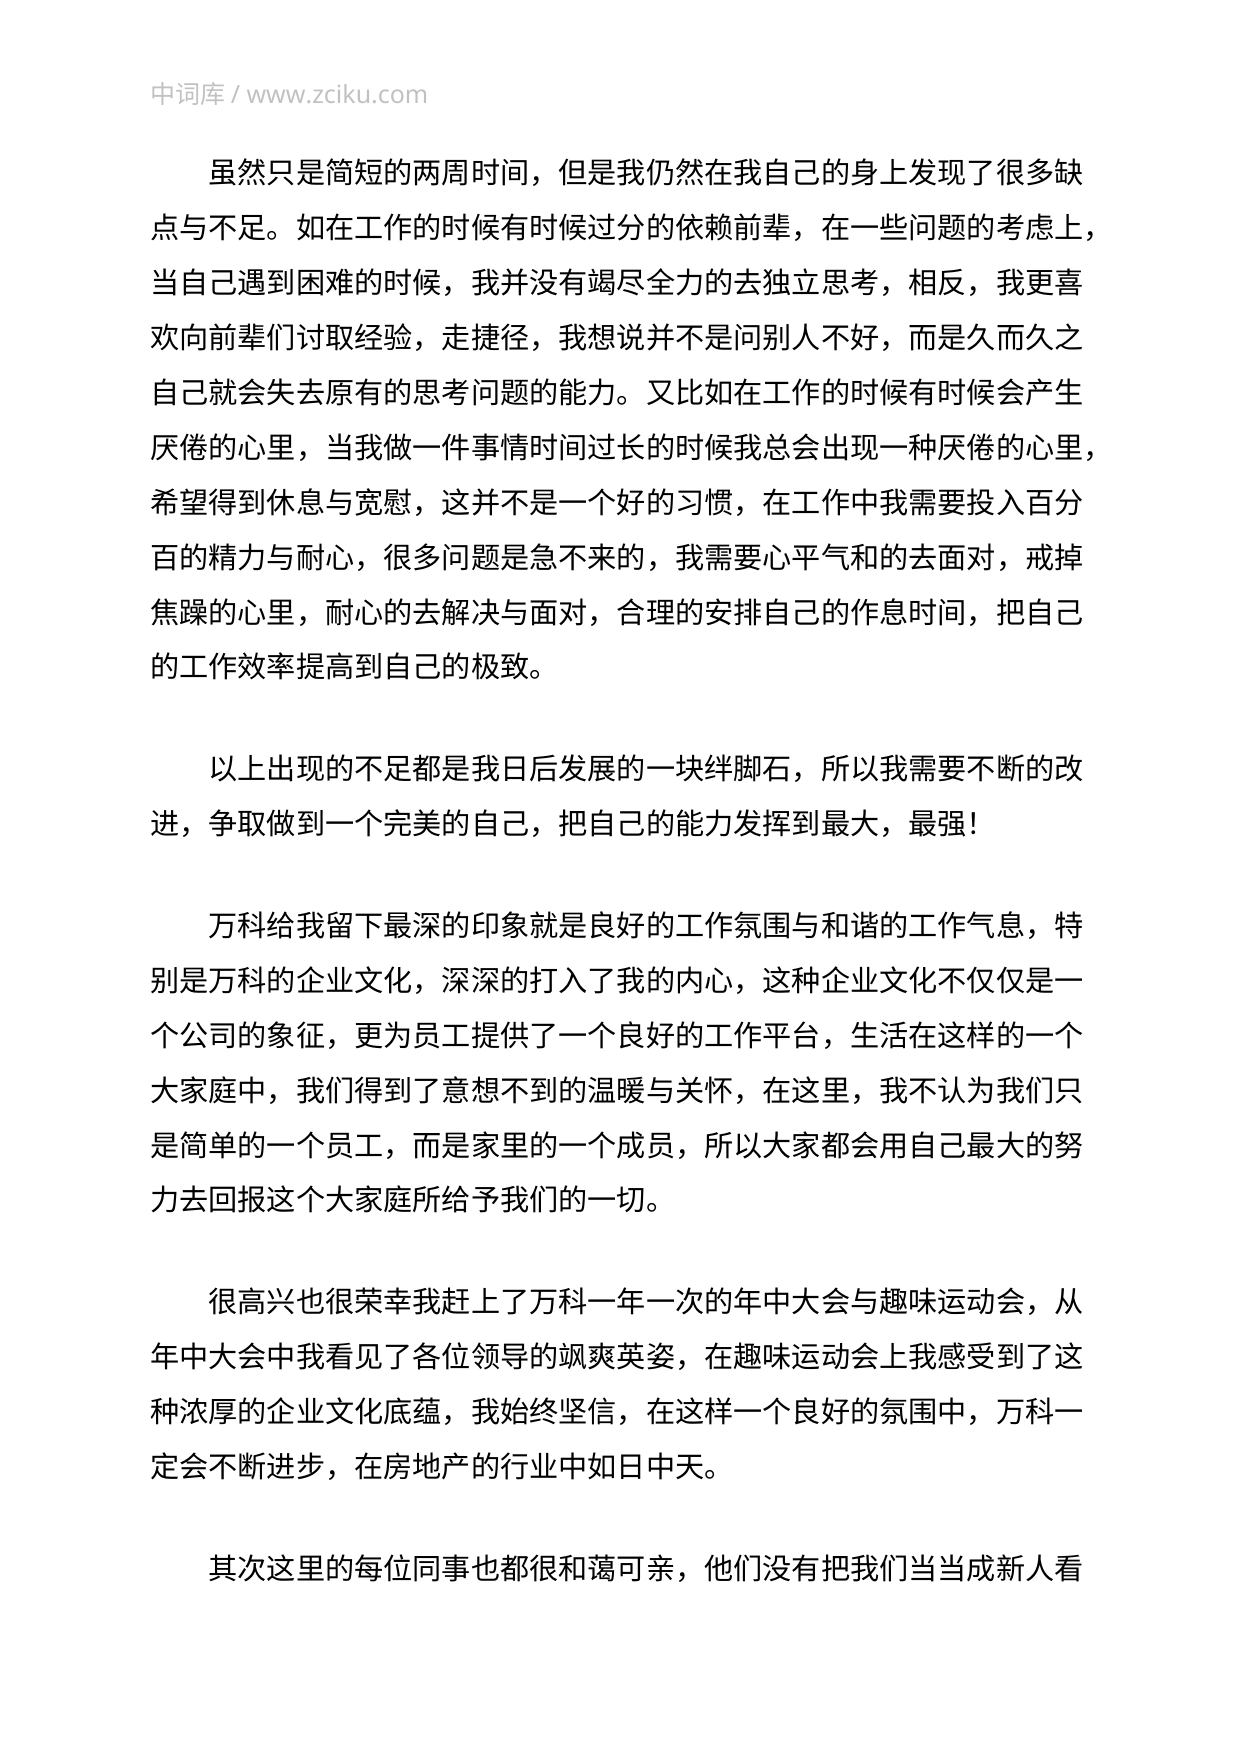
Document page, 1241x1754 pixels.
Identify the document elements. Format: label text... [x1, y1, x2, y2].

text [150, 1545, 1090, 1587]
text 虽然只是简短的两周时间，但是我仍然在我自己的身上发现了很多缺点与不足。如在工作的时候有时候过分的依赖前辈，在一些问题的考虑上，当自己遇到困难的时候，我并没有竭尽全力的去独立思考，相反，我更喜欢向前辈们讨取经验，走捷径，我想说并不是问别人不好，而是久而久之自己就会失去原有的思考问题的能力。又比如在工作的时候有时候会产生厌倦的心里，当我做一件事情时间过长的时候我总会出现一种厌倦的心里，希望得到休息与宽慰，这并不是一个好的习惯，在工作中我需要投入百分百的精力与耐心，很多问题是急不来的，我需要心平气和的去面对，戒掉焦躁的心里，耐心的去解决与面对，合理的安排自己的作息时间，把自己的工作效率提高到自己的极致。 [150, 150, 1090, 686]
text 以上出现的不足都是我日后发展的一块绊脚石，所以我需要不断的改进，争取做到一个完美的自己，把自己的能力发挥到最大，最强！ [150, 746, 1090, 843]
text 很高兴也很荣幸我赶上了万科一年一次的年中大会与趣味运动会，从年中大会中我看见了各位领导的飒爽英姿，在趣味运动会上我感受到了这种浓厚的企业文化底蕴，我始终坚信，在这样一个良好的氛围中，万科一定会不断进步，在房地产的行业中如日中天。 [150, 1279, 1090, 1486]
text 万科给我留下最深的印象就是良好的工作氛围与和谐的工作气息，特别是万科的企业文化，深深的打入了我的内心，这种企业文化不仅仅是一个公司的象征，更为员工提供了一个良好的工作平台，生活在这样的一个大家庭中，我们得到了意想不到的温暖与关怀，在这里，我不认为我们只是简单的一个员工，而是家里的一个成员，所以大家都会用自己最大的努力去回报这个大家庭所给予我们的一切。 [150, 902, 1090, 1219]
